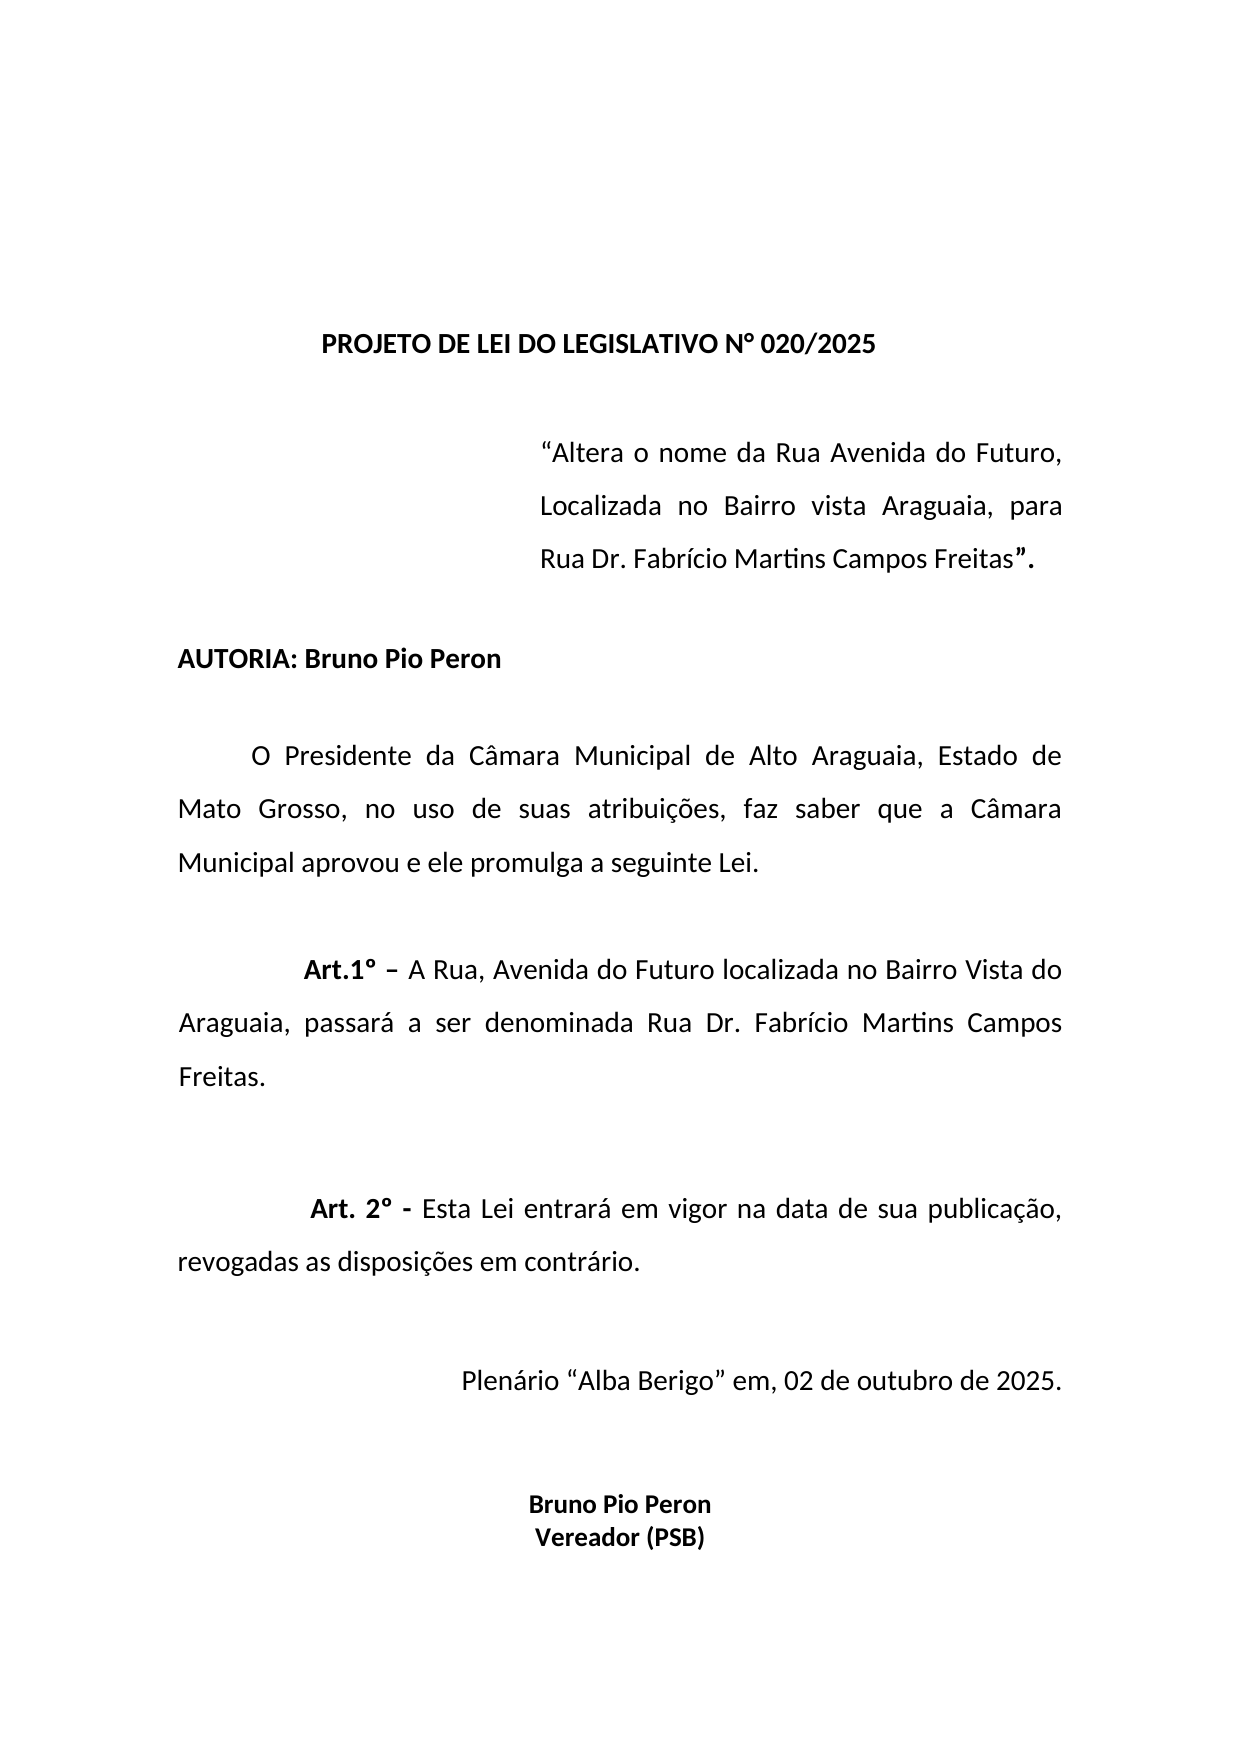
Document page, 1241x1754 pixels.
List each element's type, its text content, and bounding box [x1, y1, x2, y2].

text Art. 2º - Esta Lei entrará em vigor na data de sua publicação, revogadas as disposições em contrário. [177, 1190, 1063, 1279]
text Bruno Pio Peron [177, 1487, 1063, 1520]
text Plenário “Alba Berigo” em, 02 de outubro de 2025. [177, 1362, 1063, 1398]
text O Presidente da Câmara Municipal de Alto Araguaia, Estado de Mato Grosso, no uso de suas atribuições, faz saber que a Câmara Municipal aprovou e ele promulga a seguinte Lei. [177, 737, 1063, 880]
text Vereador (PSB) [177, 1520, 1063, 1553]
text PROJETO DE LEI DO LEGISLATIVO N° 020/2025 [177, 325, 1063, 361]
text “Altera o nome da Rua Avenida do Futuro, Localizada no Bairro vista Araguaia, para Rua Dr. Fabrício Martins Campos Freitas”. [540, 434, 1063, 576]
text AUTORIA: Bruno Pio Peron [177, 641, 1063, 676]
text Art.1º – A Rua, Avenida do Futuro localizada no Bairro Vista do Araguaia, passará a ser denominada Rua Dr. Fabrício Martins Campos Freitas. [179, 951, 1063, 1093]
